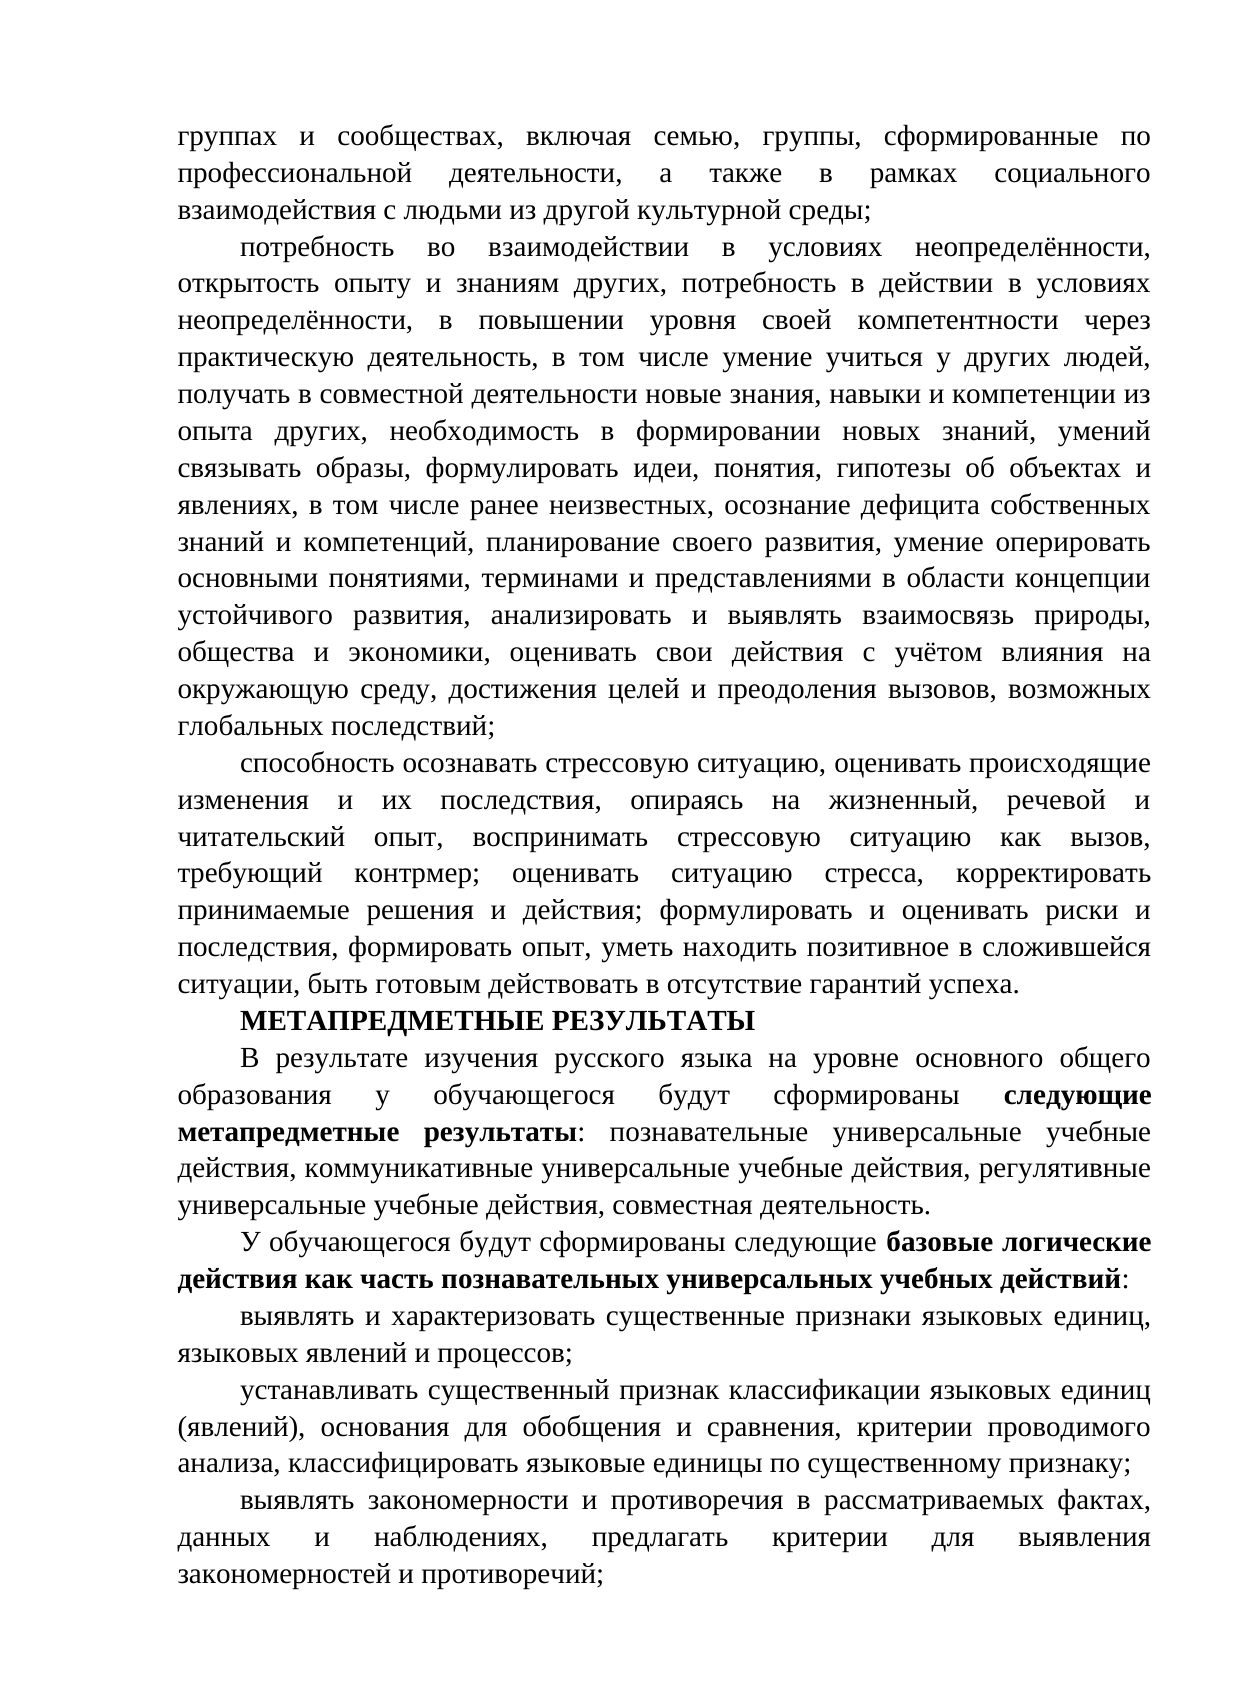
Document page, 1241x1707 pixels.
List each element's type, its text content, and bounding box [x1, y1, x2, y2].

text выявлять закономерности и противоречия в рассматриваемых фактах, данных и наблюдениях, предлагать критерии для выявления закономерностей и противоречий; [177, 1482, 1152, 1590]
text выявлять и характеризовать существенные признаки языковых единиц, языковых явлений и процессов; [177, 1298, 1152, 1368]
text В результате изучения русского языка на уровне основного общего образования у обучающегося будут сформированы следующие метапредметные результаты: познавательные универсальные учебные действия, коммуникативные универсальные учебные действия, регулятивные универсальные учебные действия, совместная деятельность. [177, 1040, 1152, 1221]
text способность осознавать стрессовую ситуацию, оценивать происходящие изменения и их последствия, опираясь на жизненный, речевой и читательский опыт, воспринимать стрессовую ситуацию как вызов, требующий контрмер; оценивать ситуацию стресса, корректировать принимаемые решения и действия; формулировать и оценивать риски и последствия, формировать опыт, уметь находить позитивное в сложившейся ситуации, быть готовым действовать в отсутствие гарантий успеха. [177, 745, 1152, 1000]
text устанавливать существенный признак классификации языковых единиц (явлений), основания для обобщения и сравнения, критерии проводимого анализа, классифицировать языковые единицы по существенному признаку; [177, 1372, 1152, 1479]
text У обучающегося будут сформированы следующие базовые логические действия как часть познавательных универсальных учебных действий: [177, 1224, 1152, 1295]
text МЕТАПРЕДМЕТНЫЕ РЕЗУЛЬТАТЫ [177, 1003, 1152, 1037]
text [177, 118, 1152, 225]
text потребность во взаимодействии в условиях неопределённости, открытость опыту и знаниям других, потребность в действии в условиях неопределённости, в повышении уровня своей компетентности через практическую деятельность, в том числе умение учиться у других людей, получать в совместной деятельности новые знания, навыки и компетенции из опыта других, необходимость в формировании новых знаний, умений связывать образы, формулировать идеи, понятия, гипотезы об объектах и явлениях, в том числе ранее неизвестных, осознание дефицита собственных знаний и компетенций, планирование своего развития, умение оперировать основными понятиями, терминами и представлениями в области концепции устойчивого развития, анализировать и выявлять взаимосвязь природы, общества и экономики, оценивать свои действия с учётом влияния на окружающую среду, достижения целей и преодоления вызовов, возможных глобальных последствий; [177, 229, 1152, 742]
